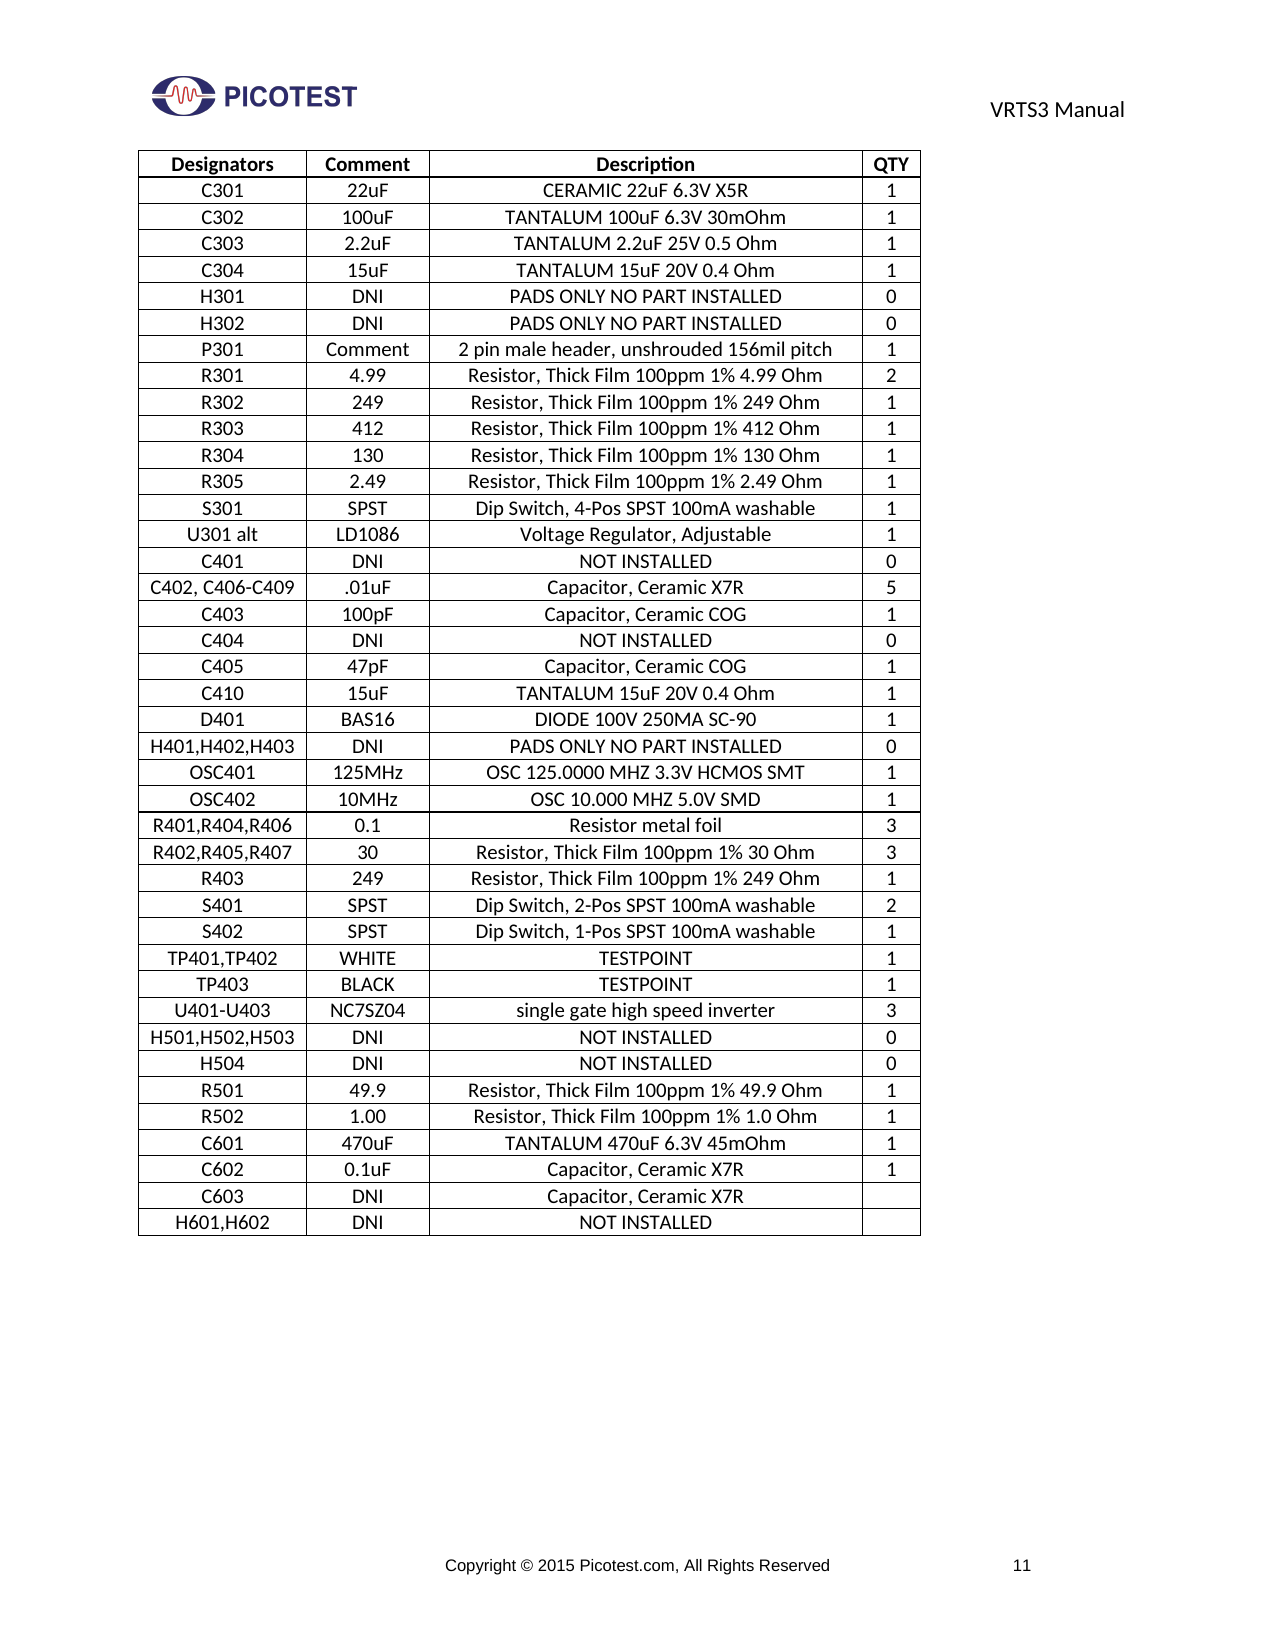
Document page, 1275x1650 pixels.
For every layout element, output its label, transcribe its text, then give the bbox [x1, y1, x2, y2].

table_cell LD1086 [307, 521, 429, 547]
table_cell C602 [139, 1156, 306, 1182]
table_cell C303 [139, 230, 306, 256]
table_cell SPST [307, 918, 429, 944]
table_cell TANTALUM 2.2uF 25V 0.5 Ohm [430, 230, 862, 256]
table_cell Resistor, Thick Film 100ppm 1% 130 Ohm [430, 442, 862, 467]
table_cell 470uF [307, 1130, 429, 1155]
table_cell 249 [307, 389, 429, 414]
table_cell TP403 [139, 971, 306, 997]
table_cell DNI [307, 1209, 429, 1235]
table_cell 1.00 [307, 1104, 429, 1129]
table_cell DNI [307, 283, 429, 309]
table_cell DNI [307, 1051, 429, 1076]
table_cell Resistor, Thick Film 100ppm 1% 30 Ohm [430, 839, 862, 864]
table_cell H601,H602 [139, 1209, 306, 1235]
table_cell 22uF [307, 178, 429, 203]
table_cell P301 [139, 336, 306, 362]
table_cell D401 [139, 707, 306, 732]
table_cell 249 [307, 865, 429, 891]
table_cell Resistor, Thick Film 100ppm 1% 49.9 Ohm [430, 1077, 862, 1102]
table_cell NC7SZ04 [307, 998, 429, 1023]
table_cell 1 [863, 971, 920, 997]
table_cell Capacitor, Ceramic X7R [430, 574, 862, 600]
table_cell H301 [139, 283, 306, 309]
table_cell Capacitor, Ceramic X7R [430, 1156, 862, 1182]
table_cell Dip Switch, 1-Pos SPST 100mA washable [430, 918, 862, 944]
table_cell 3 [863, 998, 920, 1023]
table_cell R304 [139, 442, 306, 467]
table_cell S401 [139, 892, 306, 917]
table_cell 15uF [307, 257, 429, 282]
table_cell Capacitor, Ceramic COG [430, 654, 862, 679]
table_cell DNI [307, 310, 429, 335]
table_cell Dip Switch, 4-Pos SPST 100mA washable [430, 495, 862, 520]
table_cell 1 [863, 707, 920, 732]
table_cell 100uF [307, 204, 429, 229]
table_cell OSC401 [139, 760, 306, 785]
table_cell C405 [139, 654, 306, 679]
table_cell 1 [863, 204, 920, 229]
table_cell SPST [307, 495, 429, 520]
table_cell C603 [139, 1183, 306, 1208]
table_header Description [430, 151, 862, 176]
table_cell H501,H502,H503 [139, 1024, 306, 1049]
table_cell 1 [863, 416, 920, 441]
table_cell Resistor, Thick Film 100ppm 1% 2.49 Ohm [430, 469, 862, 494]
table_cell NOT INSTALLED [430, 1051, 862, 1076]
table_cell Resistor, Thick Film 100ppm 1% 249 Ohm [430, 389, 862, 414]
table_cell TANTALUM 15uF 20V 0.4 Ohm [430, 680, 862, 706]
table_cell C402, C406-C409 [139, 574, 306, 600]
table_cell 0 [863, 733, 920, 758]
table_cell C404 [139, 627, 306, 653]
table_cell WHITE [307, 945, 429, 970]
table_cell Capacitor, Ceramic X7R [430, 1183, 862, 1208]
table_cell 1 [863, 442, 920, 467]
table_cell 0 [863, 310, 920, 335]
table_cell 2 [863, 892, 920, 917]
table_header QTY [863, 151, 920, 176]
table_cell R502 [139, 1104, 306, 1129]
table_cell 130 [307, 442, 429, 467]
table_cell NOT INSTALLED [430, 1024, 862, 1049]
table_cell 1 [863, 786, 920, 811]
table_cell 47pF [307, 654, 429, 679]
table_cell 0.1uF [307, 1156, 429, 1182]
table_cell .01uF [307, 574, 429, 600]
table_cell single gate high speed inverter [430, 998, 862, 1023]
table_cell 125MHz [307, 760, 429, 785]
table_cell R402,R405,R407 [139, 839, 306, 864]
table_cell 1 [863, 945, 920, 970]
table_cell TANTALUM 15uF 20V 0.4 Ohm [430, 257, 862, 282]
table_cell DNI [307, 733, 429, 758]
table_cell DNI [307, 1024, 429, 1049]
table_cell Capacitor, Ceramic COG [430, 601, 862, 626]
table_cell PADS ONLY NO PART INSTALLED [430, 283, 862, 309]
table_cell 3 [863, 813, 920, 838]
table_cell R305 [139, 469, 306, 494]
table_cell TESTPOINT [430, 945, 862, 970]
table_cell R303 [139, 416, 306, 441]
table_cell 1 [863, 918, 920, 944]
table_cell TANTALUM 100uF 6.3V 30mOhm [430, 204, 862, 229]
table_cell Resistor, Thick Film 100ppm 1% 412 Ohm [430, 416, 862, 441]
table_cell R401,R404,R406 [139, 813, 306, 838]
table_cell U401-U403 [139, 998, 306, 1023]
table_cell DNI [307, 627, 429, 653]
table_cell 1 [863, 1130, 920, 1155]
table_cell 5 [863, 574, 920, 600]
table_cell 0 [863, 1024, 920, 1049]
table_cell 10MHz [307, 786, 429, 811]
table_cell Resistor metal foil [430, 813, 862, 838]
table_cell 0 [863, 548, 920, 573]
table_cell Resistor, Thick Film 100ppm 1% 249 Ohm [430, 865, 862, 891]
table_cell 15uF [307, 680, 429, 706]
table_cell TP401,TP402 [139, 945, 306, 970]
table_cell PADS ONLY NO PART INSTALLED [430, 310, 862, 335]
table_cell S301 [139, 495, 306, 520]
table_cell Dip Switch, 2-Pos SPST 100mA washable [430, 892, 862, 917]
table_header Designators [139, 151, 306, 176]
table_cell H302 [139, 310, 306, 335]
table_cell U301 alt [139, 521, 306, 547]
table_cell 1 [863, 760, 920, 785]
table_cell H504 [139, 1051, 306, 1076]
table_cell 0.1 [307, 813, 429, 838]
table_cell C401 [139, 548, 306, 573]
table_cell 1 [863, 336, 920, 362]
table_header Comment [307, 151, 429, 176]
table_cell DIODE 100V 250MA SC-90 [430, 707, 862, 732]
table_cell 1 [863, 680, 920, 706]
table_cell 1 [863, 469, 920, 494]
table_cell Voltage Regulator, Adjustable [430, 521, 862, 547]
table_cell 1 [863, 654, 920, 679]
table_cell C410 [139, 680, 306, 706]
table_cell 2 pin male header, unshrouded 156mil pitch [430, 336, 862, 362]
table_cell 1 [863, 178, 920, 203]
table_cell OSC402 [139, 786, 306, 811]
table_cell 1 [863, 865, 920, 891]
table_cell C304 [139, 257, 306, 282]
table_cell TANTALUM 470uF 6.3V 45mOhm [430, 1130, 862, 1155]
table_cell 1 [863, 521, 920, 547]
picture [150, 75, 358, 118]
table_cell 1 [863, 601, 920, 626]
table_cell 2.2uF [307, 230, 429, 256]
table_cell 2.49 [307, 469, 429, 494]
table_cell OSC 10.000 MHZ 5.0V SMD [430, 786, 862, 811]
table_cell PADS ONLY NO PART INSTALLED [430, 733, 862, 758]
table_cell [863, 1209, 920, 1235]
table_cell C601 [139, 1130, 306, 1155]
table_cell 4.99 [307, 363, 429, 388]
table_cell BAS16 [307, 707, 429, 732]
table_cell TESTPOINT [430, 971, 862, 997]
table_cell 1 [863, 257, 920, 282]
table_cell Comment [307, 336, 429, 362]
table_cell R501 [139, 1077, 306, 1102]
table_cell DNI [307, 1183, 429, 1208]
table_cell 1 [863, 1104, 920, 1129]
table_cell C301 [139, 178, 306, 203]
table_cell DNI [307, 548, 429, 573]
table_cell Resistor, Thick Film 100ppm 1% 1.0 Ohm [430, 1104, 862, 1129]
table_cell 0 [863, 1051, 920, 1076]
table_cell 49.9 [307, 1077, 429, 1102]
table_cell 1 [863, 230, 920, 256]
table_cell R301 [139, 363, 306, 388]
table_cell 2 [863, 363, 920, 388]
table_cell 3 [863, 839, 920, 864]
table_cell R403 [139, 865, 306, 891]
table_cell Resistor, Thick Film 100ppm 1% 4.99 Ohm [430, 363, 862, 388]
table_cell 30 [307, 839, 429, 864]
table_cell SPST [307, 892, 429, 917]
table_cell 0 [863, 283, 920, 309]
table_cell 100pF [307, 601, 429, 626]
table_cell NOT INSTALLED [430, 627, 862, 653]
table_cell 1 [863, 389, 920, 414]
table_cell 0 [863, 627, 920, 653]
table_cell BLACK [307, 971, 429, 997]
table_cell 1 [863, 495, 920, 520]
table_cell C302 [139, 204, 306, 229]
table_cell 1 [863, 1077, 920, 1102]
table_cell 412 [307, 416, 429, 441]
table_cell C403 [139, 601, 306, 626]
table_cell [863, 1183, 920, 1208]
table_cell CERAMIC 22uF 6.3V X5R [430, 178, 862, 203]
table_cell NOT INSTALLED [430, 548, 862, 573]
table_cell NOT INSTALLED [430, 1209, 862, 1235]
table_cell 1 [863, 1156, 920, 1182]
table_cell H401,H402,H403 [139, 733, 306, 758]
table_cell S402 [139, 918, 306, 944]
table_cell R302 [139, 389, 306, 414]
table_cell OSC 125.0000 MHZ 3.3V HCMOS SMT [430, 760, 862, 785]
